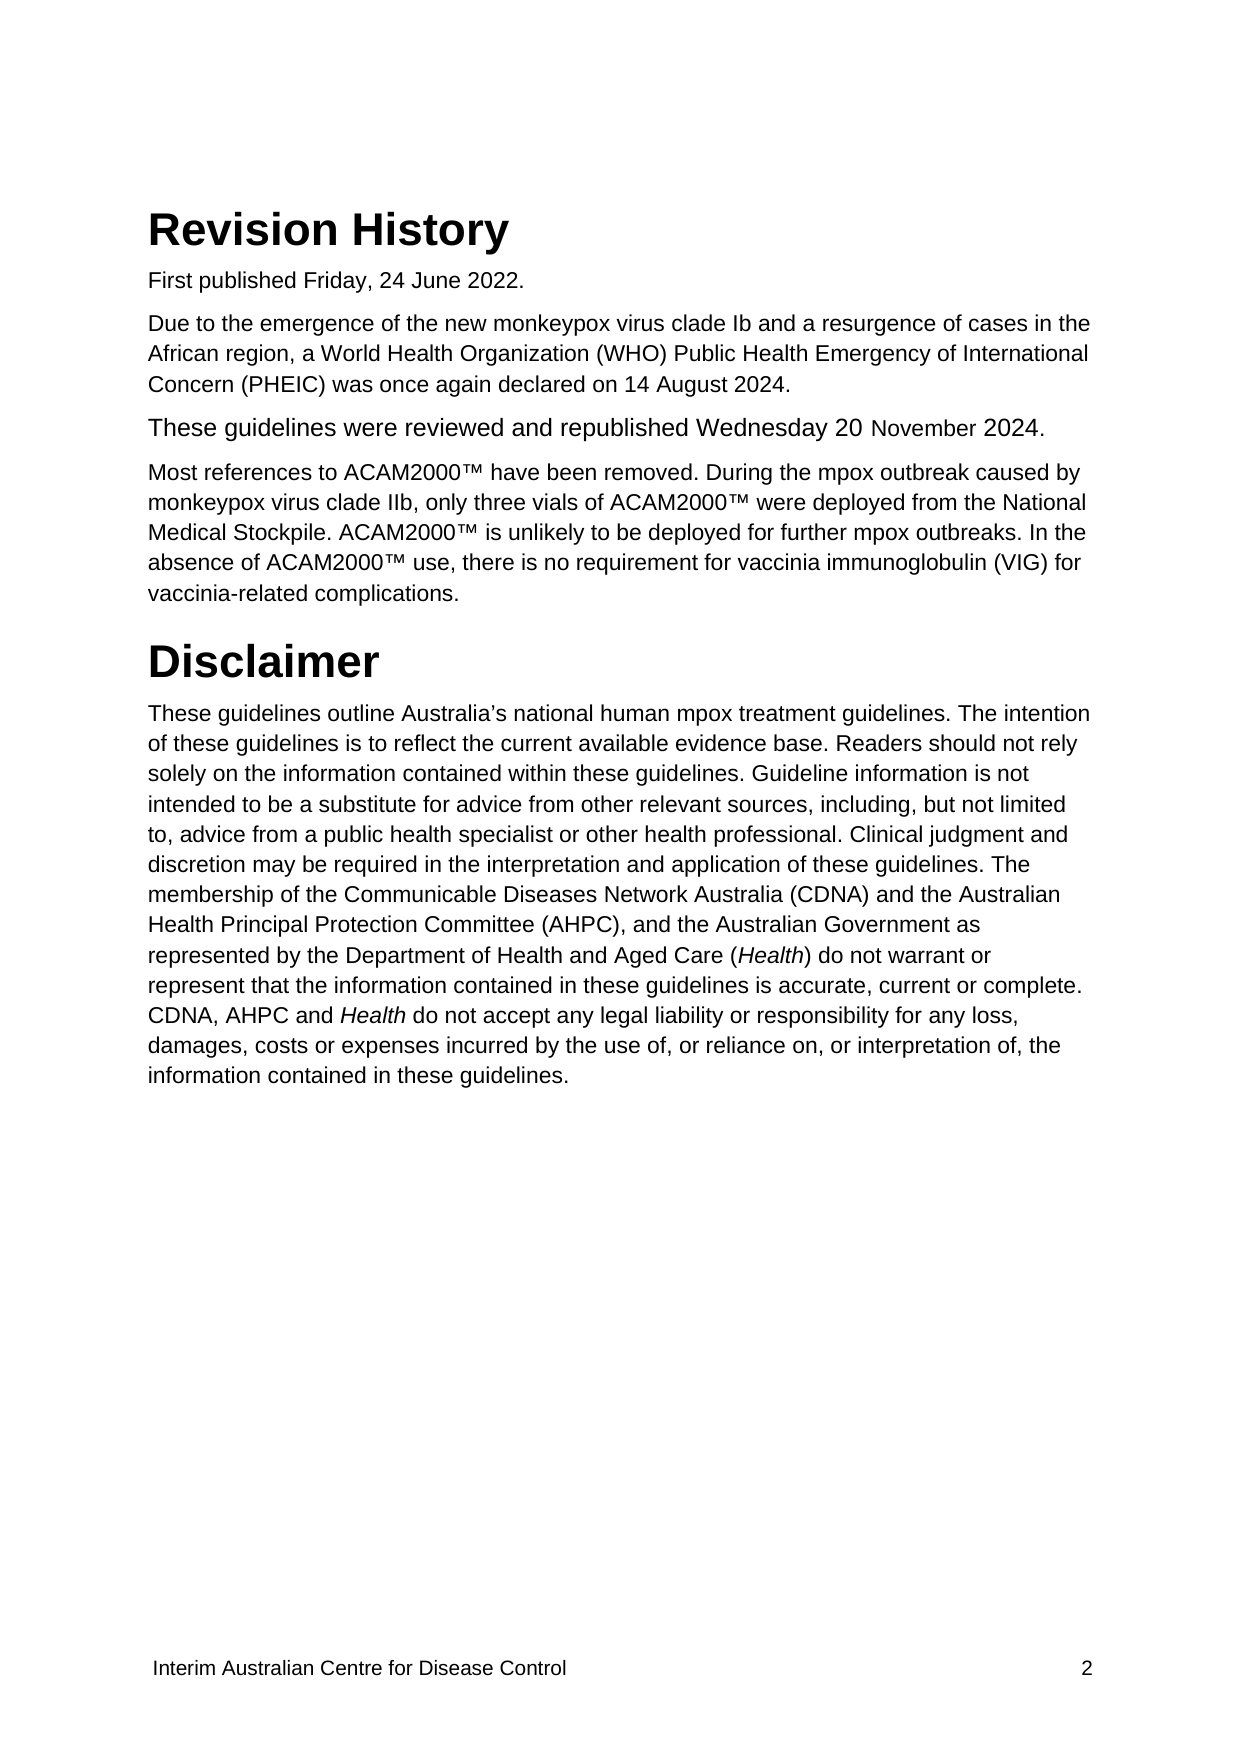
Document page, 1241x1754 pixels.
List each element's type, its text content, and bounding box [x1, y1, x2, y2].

text First published Friday, 24 June 2022. [148, 267, 1092, 294]
text Due to the emergence of the new monkeypox virus clade Ib and a resurgence of cases in the African region, a World Health Organization (WHO) Public Health Emergency of International Concern (PHEIC) was once again declared on 14 August 2024. [148, 310, 1092, 397]
text These guidelines were reviewed and republished Wednesday 20 November 2024. [148, 413, 1092, 442]
text Most references to ACAM2000™ have been removed. During the mpox outbreak caused by monkeypox virus clade IIb, only three vials of ACAM2000™ were deployed from the National Medical Stockpile. ACAM2000™ is unlikely to be deployed for further mpox outbreaks. In the absence of ACAM2000™ use, there is no requirement for vaccinia immunoglobulin (VIG) for vaccinia-related complications. [148, 459, 1092, 606]
text These guidelines outline Australia’s national human mpox treatment guidelines. The intention of these guidelines is to reflect the current available evidence base. Readers should not rely solely on the information contained within these guidelines. Guideline information is not intended to be a substitute for advice from other relevant sources, including, but not limited to, advice from a public health specialist or other health professional. Clinical judgment and discretion may be required in the interpretation and application of these guidelines. The membership of the Communicable Diseases Network Australia (CDNA) and the Australian Health Principal Protection Committee (AHPC), and the Australian Government as represented by the Department of Health and Aged Care (Health) do not warrant or represent that the information contained in these guidelines is accurate, current or complete. CDNA, AHPC and Health do not accept any legal liability or responsibility for any loss, damages, costs or expenses incurred by the use of, or reliance on, or interpretation of, the information contained in these guidelines. [148, 700, 1092, 1089]
subtitle Revision History [148, 202, 1092, 255]
subtitle Disclaimer [148, 635, 1092, 687]
